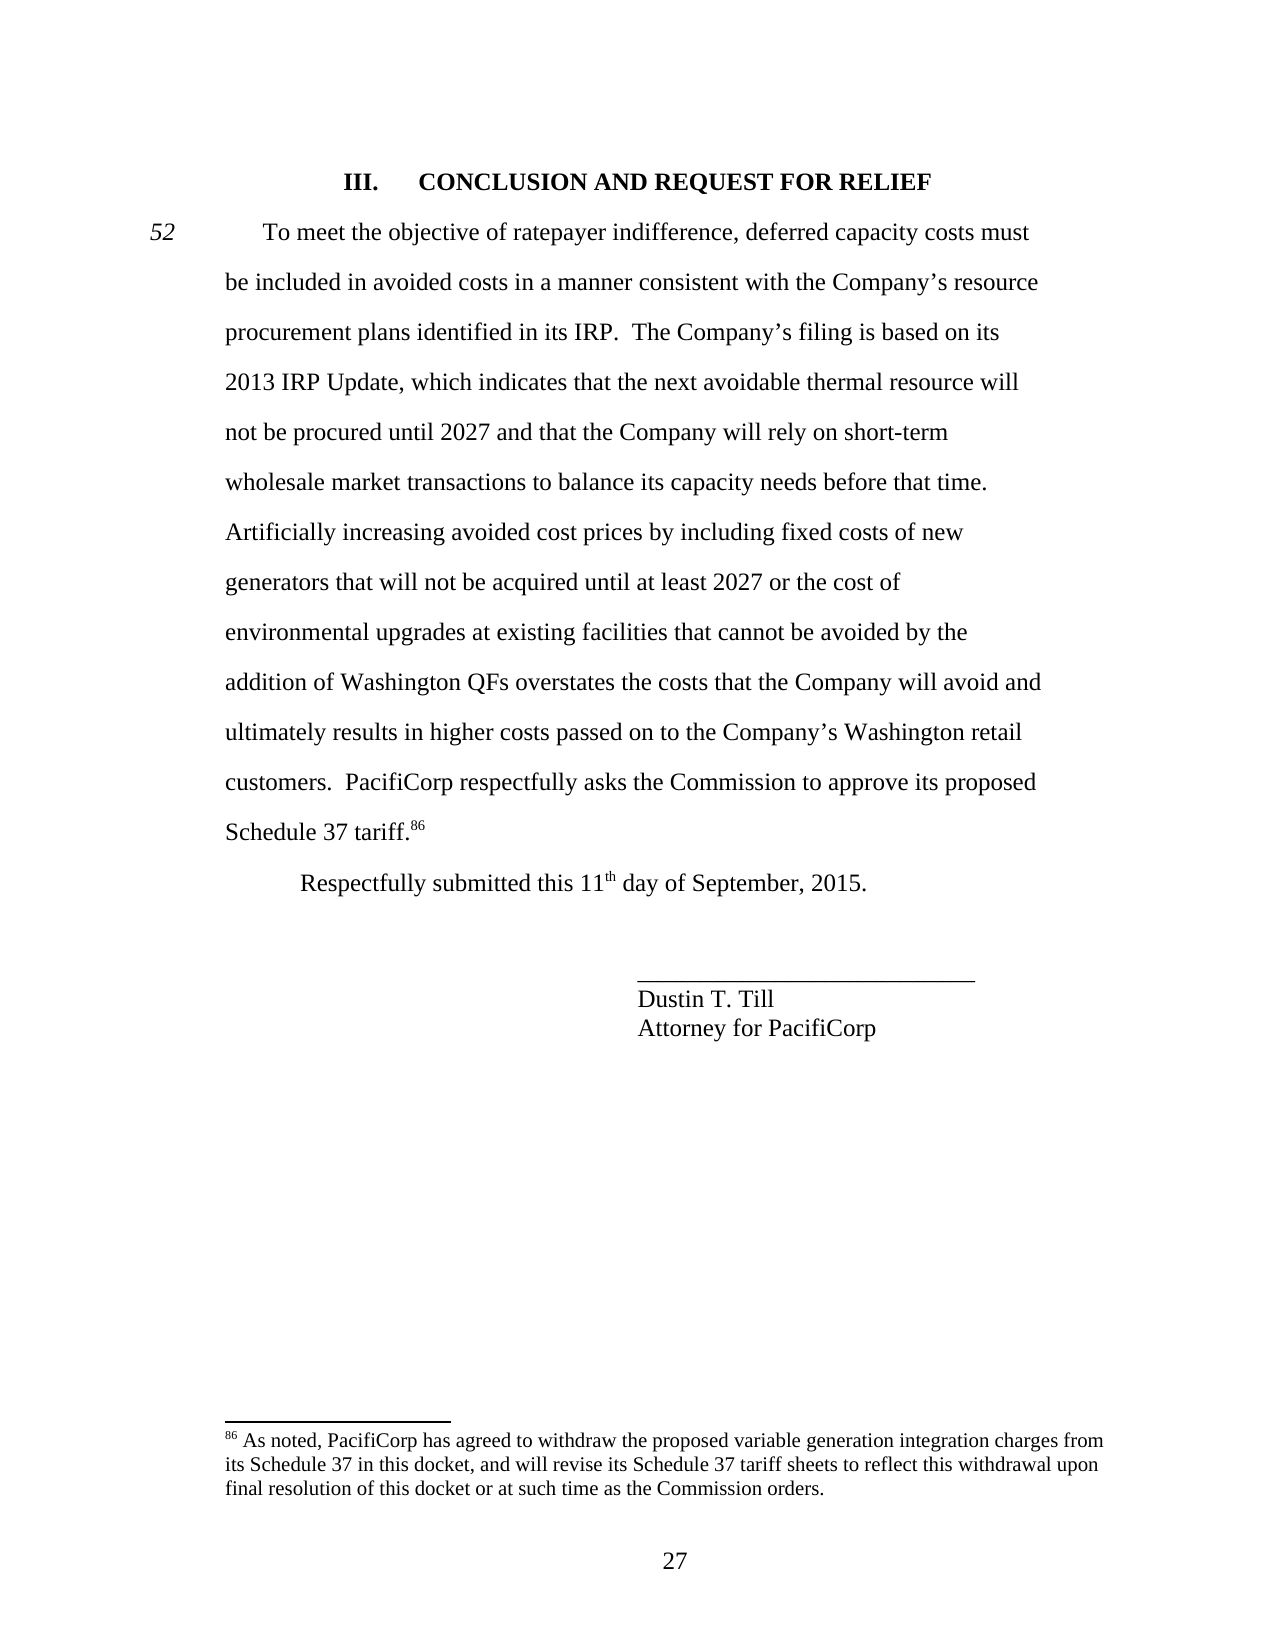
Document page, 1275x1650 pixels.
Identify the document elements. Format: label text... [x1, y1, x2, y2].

text Dustin T. Till [637, 984, 1050, 1013]
text Attorney for PacifiCorp [637, 1013, 1050, 1042]
text ___________________________ [637, 956, 1050, 984]
text To meet the objective of ratepayer indifference, deferred capacity costs must be included in avoided costs in a manner consistent with the Company’s resource procurement plans identified in its IRP. The Company’s filing is based on its 2013 IRP Update, which indicates that the next avoidable thermal resource will not be procured until 2027 and that the Company will rely on short-term wholesale market transactions to balance its capacity needs before that time. Artificially increasing avoided cost prices by including fixed costs of new generators that will not be acquired until at least 2027 or the cost of environmental upgrades at existing facilities that cannot be avoided by the addition of Washington QFs overstates the costs that the Company will avoid and ultimately results in higher costs passed on to the Company’s Washington retail customers. PacifiCorp respectfully asks the Commission to approve its proposed Schedule 37 tariff. [225, 200, 1125, 850]
text Respectfully submitted this 11th day of September, 2015. [225, 850, 1125, 902]
text CONCLUSION AND REQUEST FOR RELIEF [225, 150, 1050, 200]
